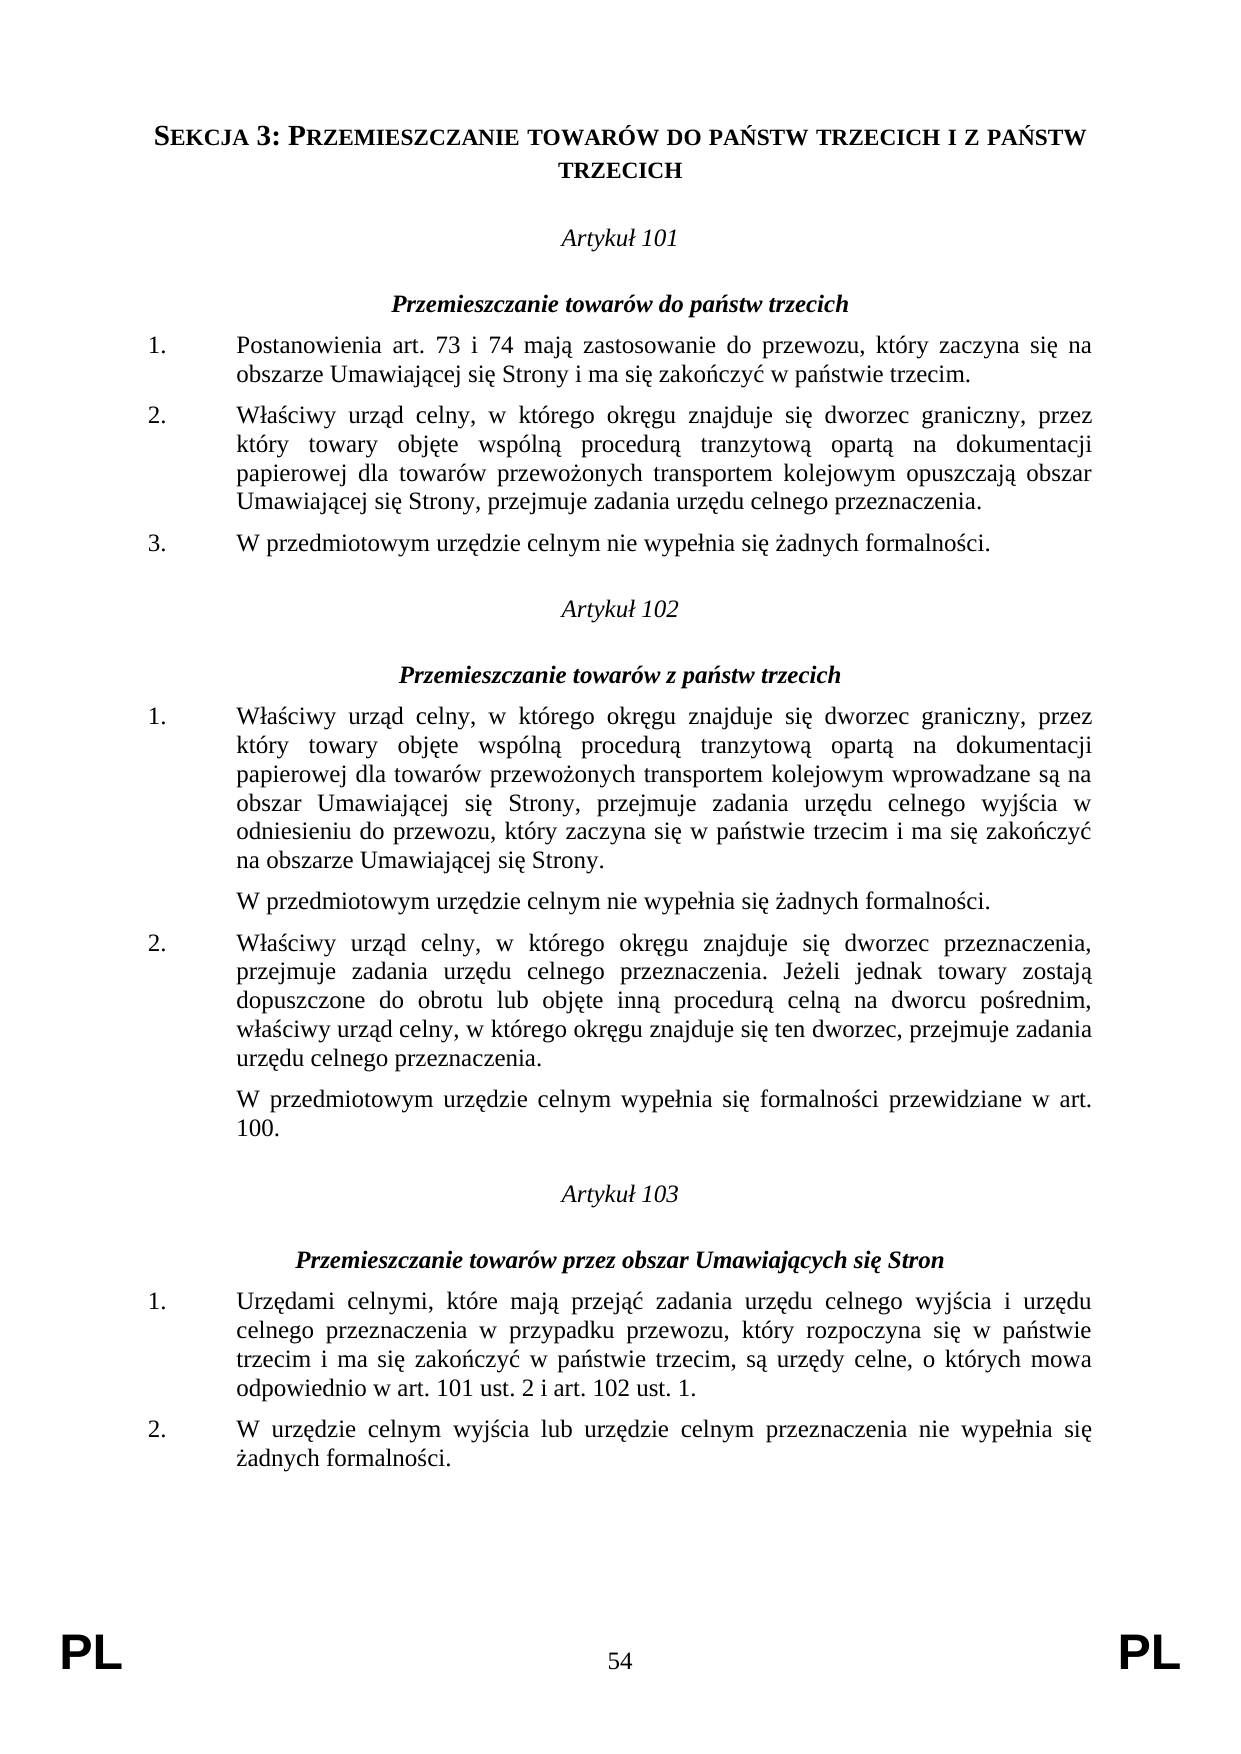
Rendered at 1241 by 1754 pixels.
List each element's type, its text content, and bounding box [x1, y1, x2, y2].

text W przedmiotowym urzędzie celnym wypełnia się formalności przewidziane w art. 100. [236, 1084, 1093, 1141]
title Sekcja 3: Przemieszczanie towarów do państw trzecich i z państw trzecich [148, 118, 1093, 185]
text Przemieszczanie towarów z państw trzecich [148, 660, 1093, 689]
text Przemieszczanie towarów do państw trzecich [148, 289, 1093, 318]
text Artykuł 103 [148, 1179, 1093, 1208]
text Artykuł 101 [148, 223, 1093, 251]
text W przedmiotowym urzędzie celnym nie wypełnia się żadnych formalności. [236, 886, 1093, 915]
text Artykuł 102 [148, 594, 1093, 623]
text 1. Urzędami celnymi, które mają przejąć zadania urzędu celnego wyjścia i urzędu celnego przeznaczenia w przypadku przewozu, który rozpoczyna się w państwie trzecim i ma się zakończyć w państwie trzecim, są urzędy celne, o których mowa odpowiednio w art. 101 ust. 2 i art. 102 ust. 1. [148, 1286, 1093, 1401]
text 2. Właściwy urząd celny, w którego okręgu znajduje się dworzec graniczny, przez który towary objęte wspólną procedurą tranzytową opartą na dokumentacji papierowej dla towarów przewożonych transportem kolejowym opuszczają obszar Umawiającej się Strony, przejmuje zadania urzędu celnego przeznaczenia. [148, 400, 1093, 515]
text Przemieszczanie towarów przez obszar Umawiających się Stron [148, 1245, 1093, 1274]
text 2. Właściwy urząd celny, w którego okręgu znajduje się dworzec przeznaczenia, przejmuje zadania urzędu celnego przeznaczenia. Jeżeli jednak towary zostają dopuszczone do obrotu lub objęte inną procedurą celną na dworcu pośrednim, właściwy urząd celny, w którego okręgu znajduje się ten dworzec, przejmuje zadania urzędu celnego przeznaczenia. [148, 928, 1093, 1071]
text 1. Postanowienia art. 73 i 74 mają zastosowanie do przewozu, który zaczyna się na obszarze Umawiającej się Strony i ma się zakończyć w państwie trzecim. [148, 330, 1093, 388]
text 3. W przedmiotowym urzędzie celnym nie wypełnia się żadnych formalności. [148, 528, 1093, 556]
text 1. Właściwy urząd celny, w którego okręgu znajduje się dworzec graniczny, przez który towary objęte wspólną procedurą tranzytową opartą na dokumentacji papierowej dla towarów przewożonych transportem kolejowym wprowadzane są na obszar Umawiającej się Strony, przejmuje zadania urzędu celnego wyjścia w odniesieniu do przewozu, który zaczyna się w państwie trzecim i ma się zakończyć na obszarze Umawiającej się Strony. [148, 701, 1093, 874]
text 2. W urzędzie celnym wyjścia lub urzędzie celnym przeznaczenia nie wypełnia się żadnych formalności. [148, 1414, 1093, 1471]
